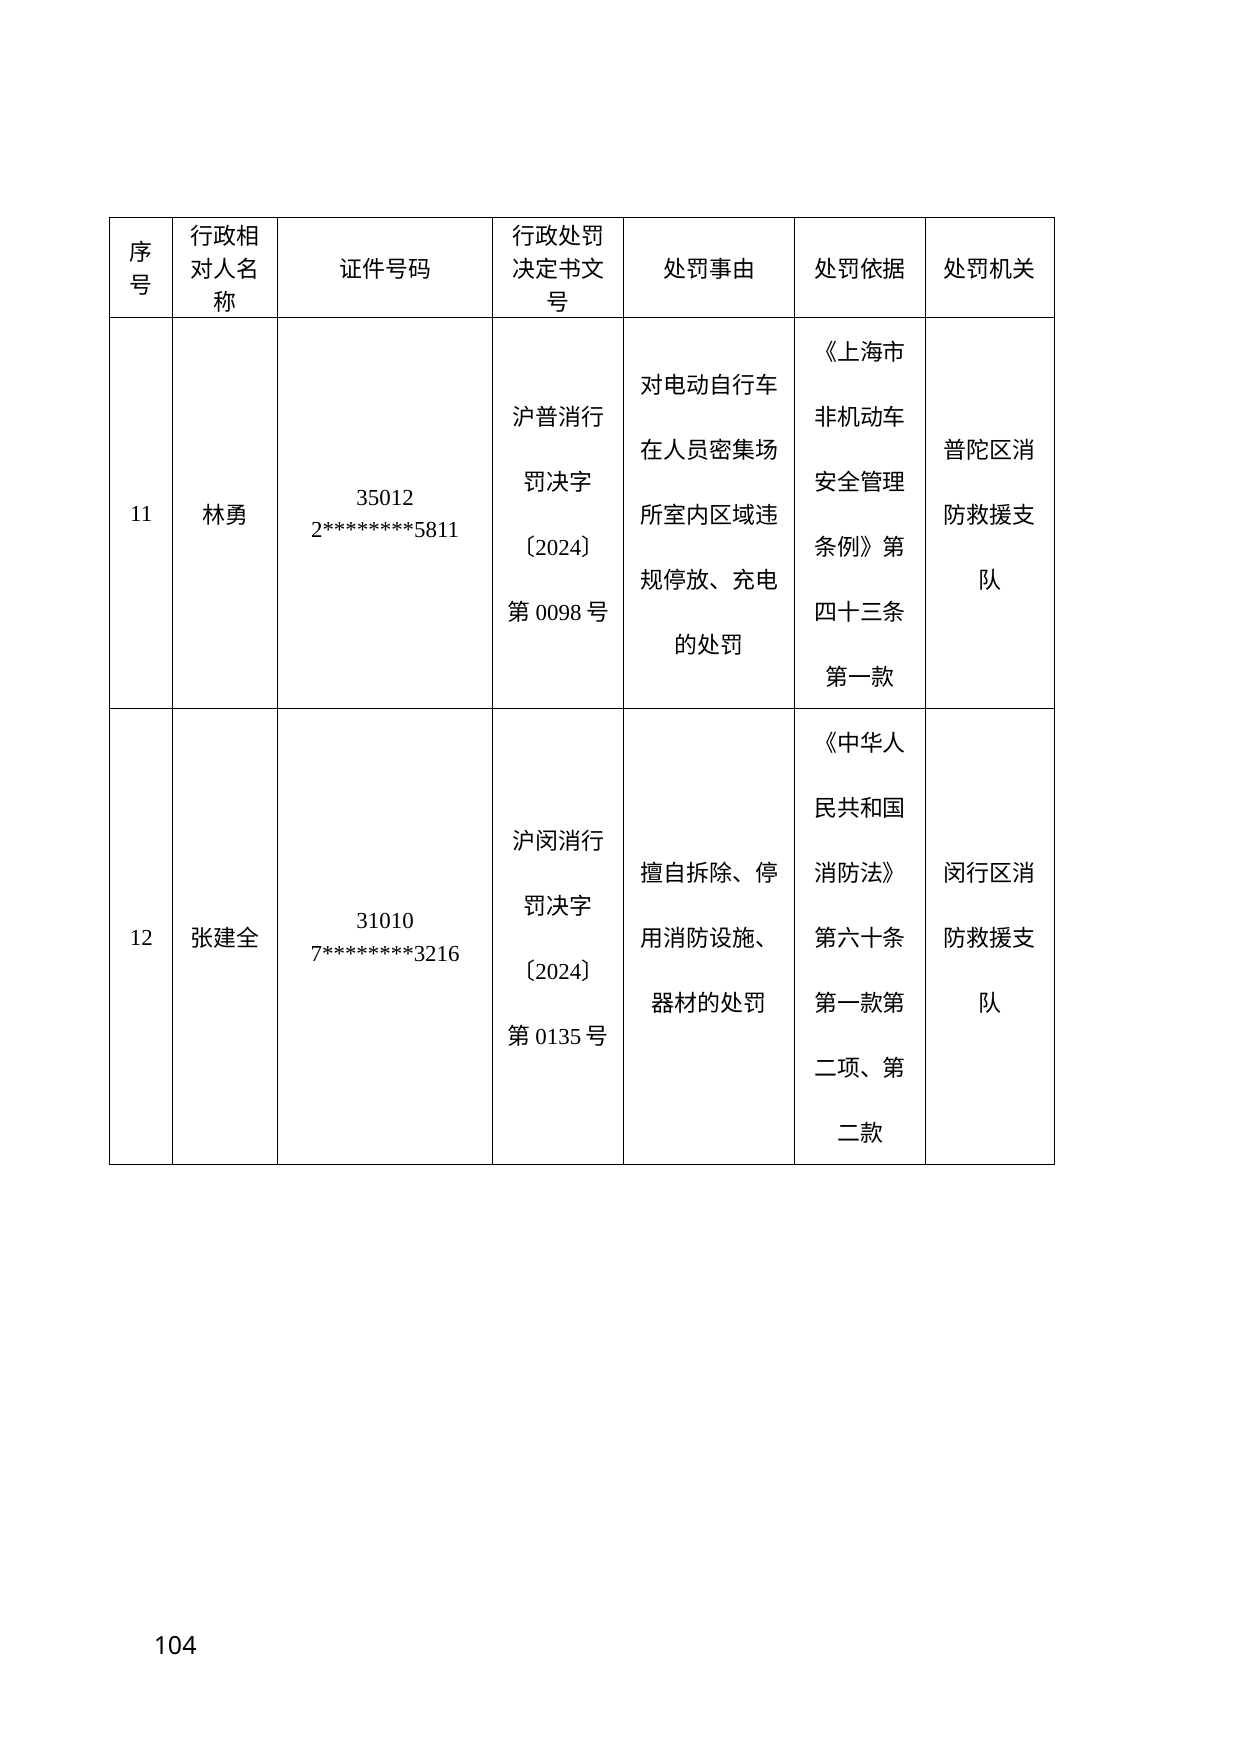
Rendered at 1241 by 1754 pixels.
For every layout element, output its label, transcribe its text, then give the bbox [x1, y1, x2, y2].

table_header 处罚机关 [926, 218, 1054, 317]
table_cell 张建全 [173, 709, 277, 1164]
table_cell 擅自拆除、停用消防设施、器材的处罚 [624, 709, 794, 1164]
table_cell 11 [110, 318, 172, 708]
table_cell 普陀区消防救援支队 [926, 318, 1054, 708]
table_cell 林勇 [173, 318, 277, 708]
table_header 处罚事由 [624, 218, 794, 317]
table_cell 12 [110, 709, 172, 1164]
table_cell 《中华人民共和国消防法》第六十条第一款第二项、第二款 [795, 709, 925, 1164]
table_cell 350122********5811 [278, 318, 492, 708]
table_header 序号 [110, 218, 172, 317]
table_cell 沪普消行罚决字〔2024〕第 0098号 [493, 318, 623, 708]
table_cell 《上海市非机动车安全管理条例》第四十三条第一款 [795, 318, 925, 708]
table_cell 闵行区消防救援支队 [926, 709, 1054, 1164]
table_header 证件号码 [278, 218, 492, 317]
table_cell 沪闵消行罚决字〔2024〕第0135号 [493, 709, 623, 1164]
table_cell 对电动自行车在人员密集场所室内区域违规停放、充电的处罚 [624, 318, 794, 708]
table_header 行政相对人名称 [173, 218, 277, 317]
table_cell 310107********3216 [278, 709, 492, 1164]
table_header 处罚依据 [795, 218, 925, 317]
table_header 行政处罚决定书文号 [493, 218, 623, 317]
